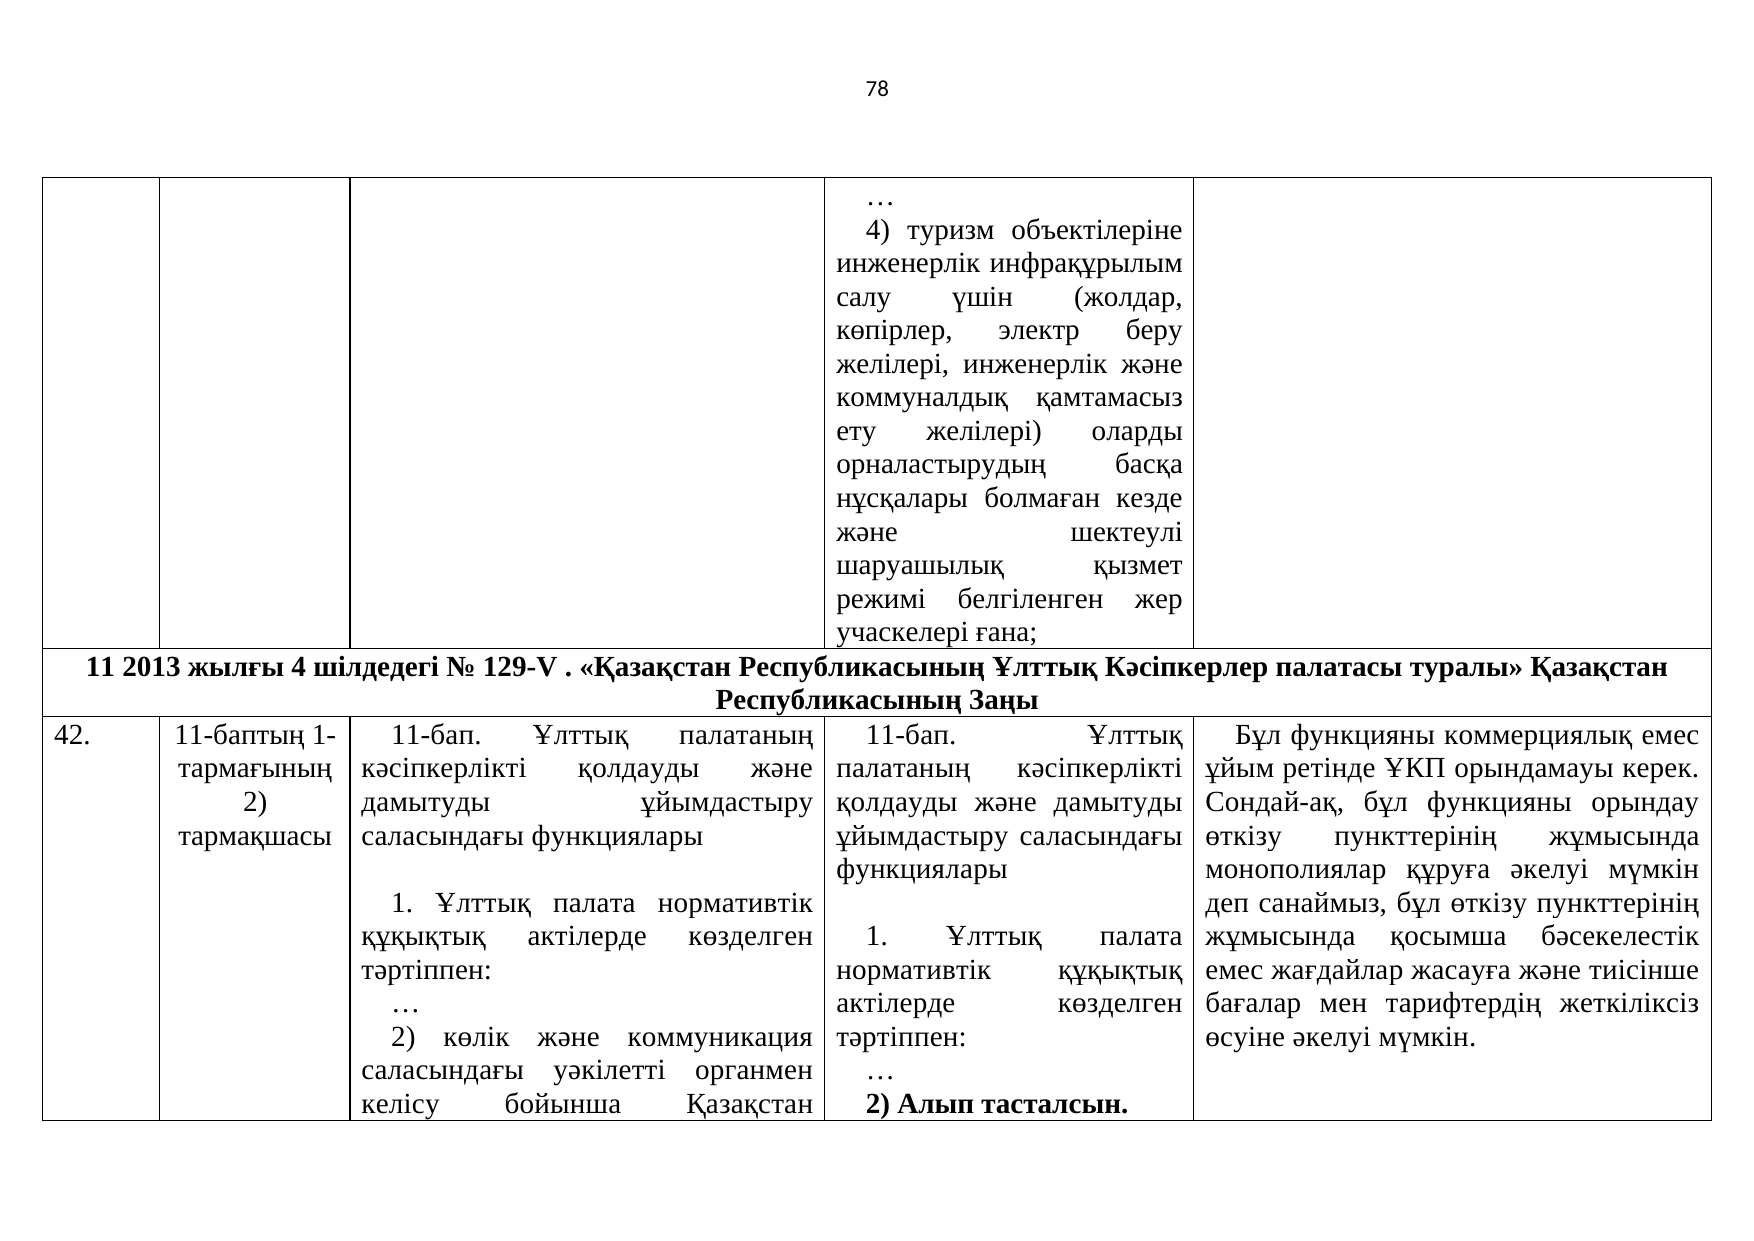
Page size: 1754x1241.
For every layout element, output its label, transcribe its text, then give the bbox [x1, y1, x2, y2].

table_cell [825, 717, 1193, 1119]
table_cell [351, 717, 824, 1119]
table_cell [1194, 178, 1711, 648]
table_cell [43, 717, 159, 1119]
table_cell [825, 178, 1193, 648]
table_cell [351, 178, 824, 648]
table_cell [43, 178, 159, 648]
table_cell 11 2013 жылғы 4 шілдедегі № 129-V . «Қазақстан Республикасының Ұлттық Кәсіпкерлер палатасы туралы» Қазақстан Республикасының Заңы [43, 649, 1711, 716]
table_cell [160, 717, 349, 1119]
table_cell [160, 178, 349, 648]
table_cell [1194, 717, 1711, 1119]
